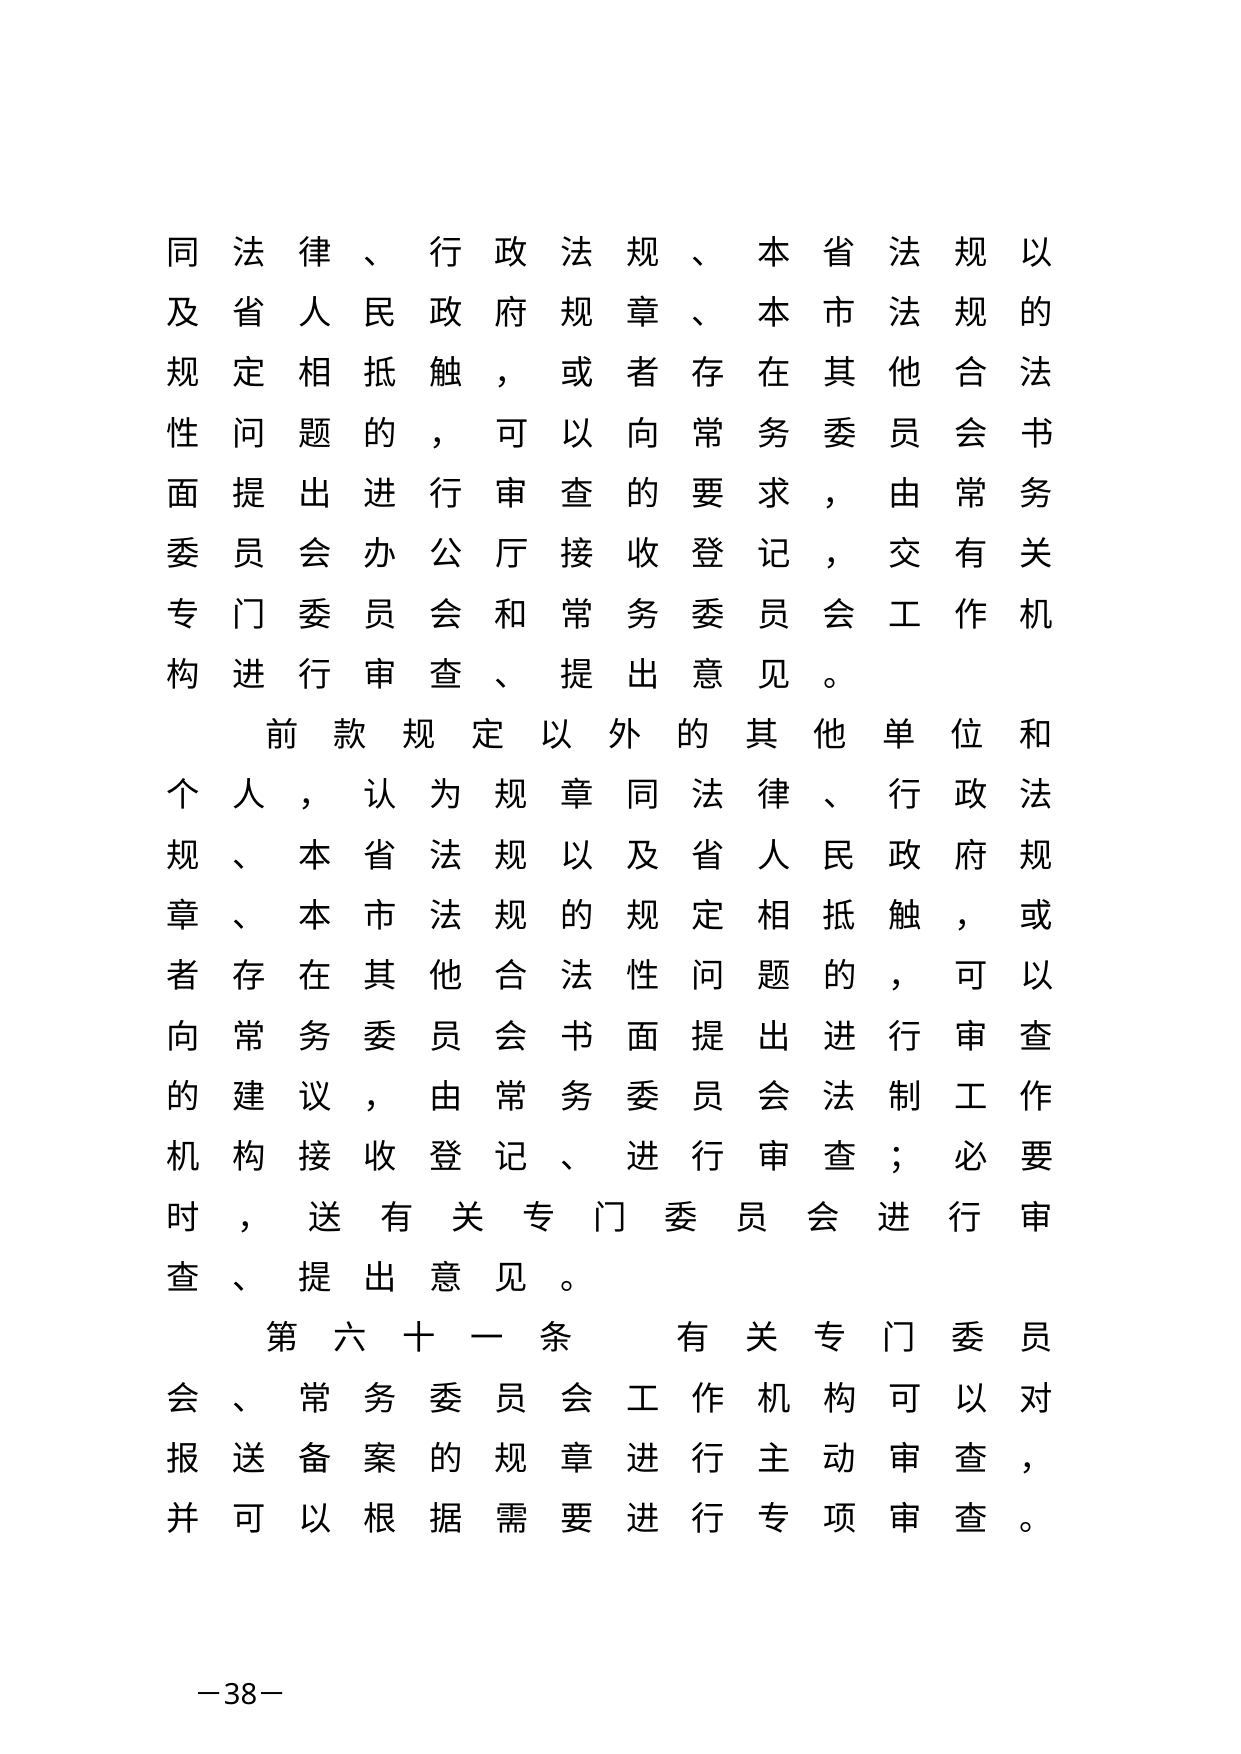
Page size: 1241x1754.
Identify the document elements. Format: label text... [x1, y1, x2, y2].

text 第六十一条 有关专门委员会、常务委员会工作机构可以对报送备案的规章进行主动审查，并可以根据需要进行专项审查。 [167, 1305, 1085, 1546]
text 前款规定以外的其他单位和个人，认为规章同法律、行政法规、本省法规以及省人民政府规章、本市法规的规定相抵触，或者存在其他合法性问题的，可以向常务委员会书面提出进行审查的建议，由常务委员会法制工作机构接收登记、进行审查；必要时，送有关专门委员会进行审查、提出意见。 [167, 702, 1085, 1305]
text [167, 219, 1085, 702]
